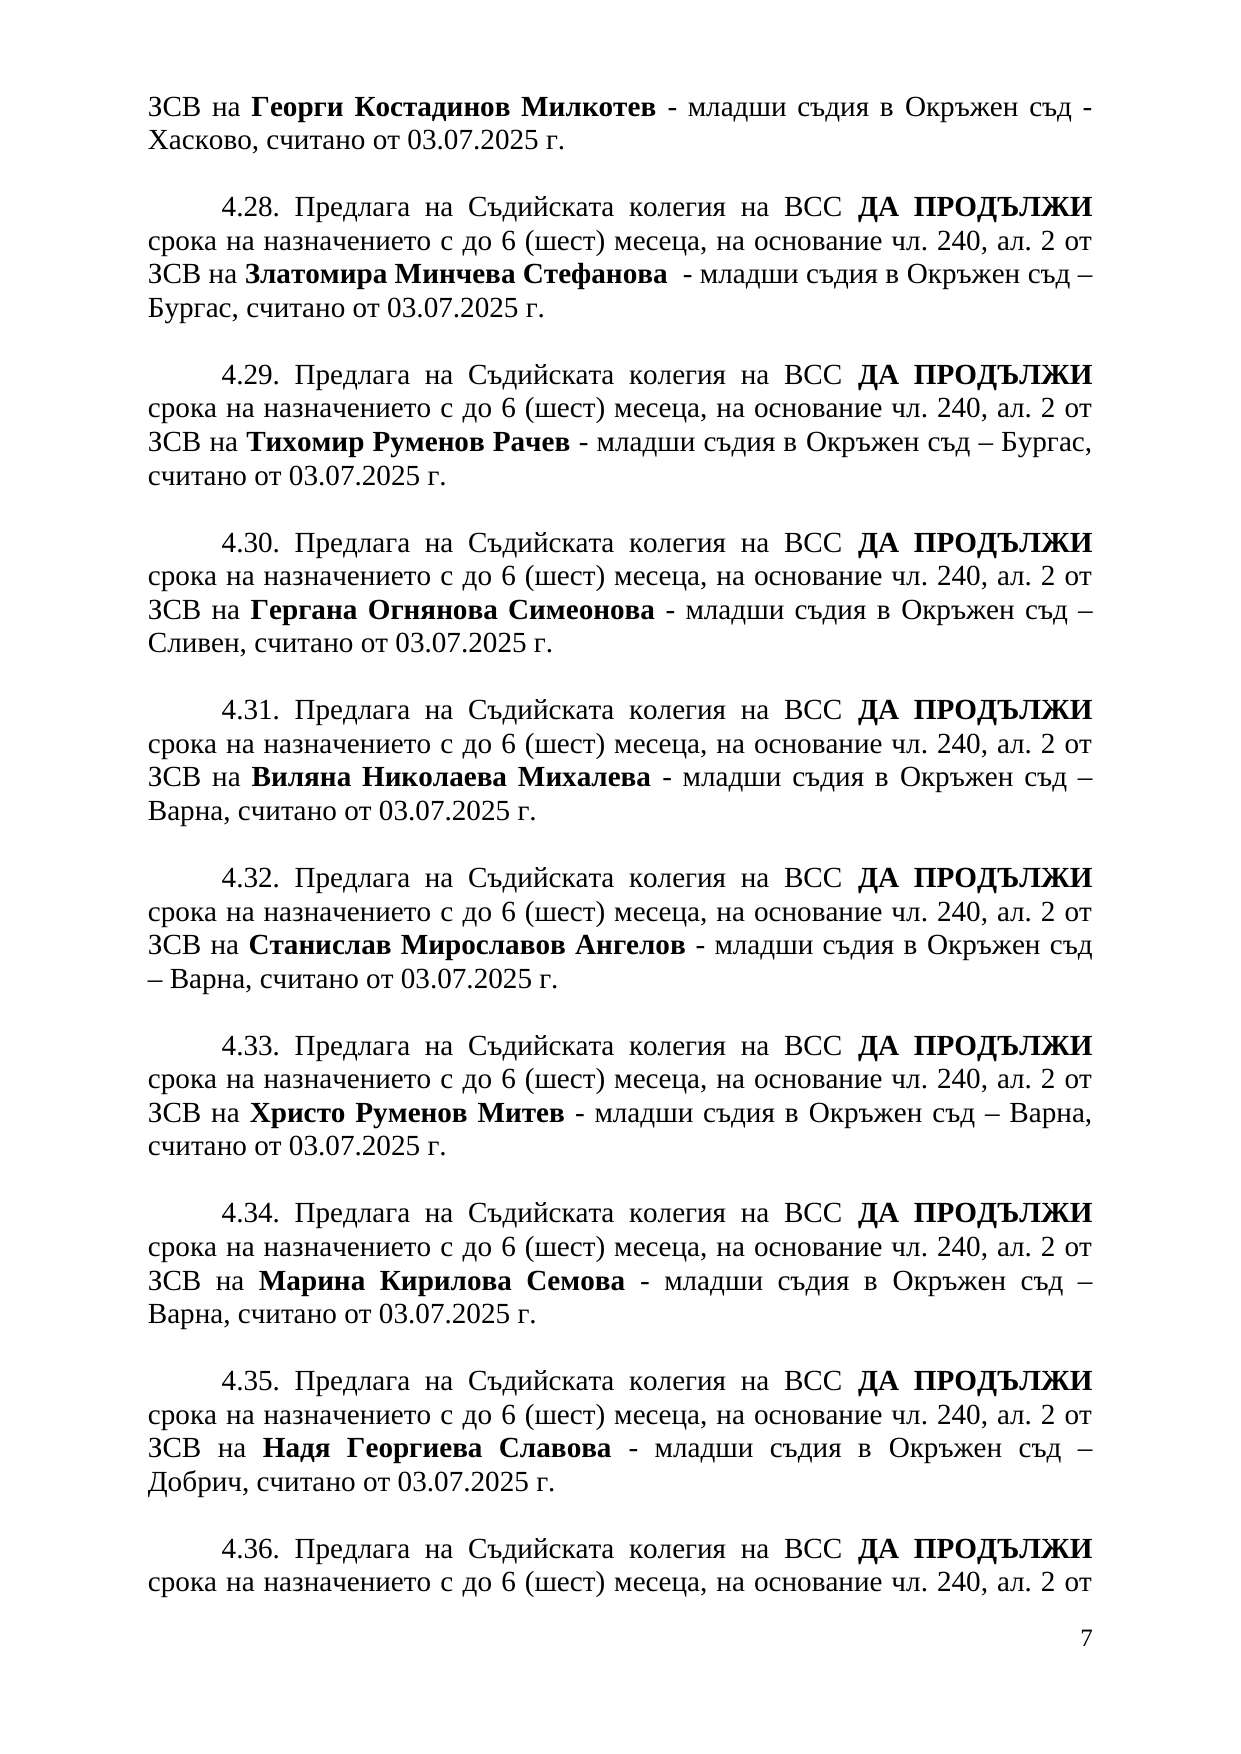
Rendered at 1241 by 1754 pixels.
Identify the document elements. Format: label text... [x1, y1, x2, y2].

text 4.31. Предлага на Съдийската колегия на ВСС ДА ПРОДЪЛЖИ срока на назначението с до 6 (шест) месеца, на основание чл. 240, ал. 2 от ЗСВ на Виляна Николаева Михалева - младши съдия в Окръжен съд – Варна, считано от 03.07.2025 г. [148, 692, 1093, 827]
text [148, 1531, 1093, 1598]
text 4.34. Предлага на Съдийската колегия на ВСС ДА ПРОДЪЛЖИ срока на назначението с до 6 (шест) месеца, на основание чл. 240, ал. 2 от ЗСВ на Марина Кирилова Семова - младши съдия в Окръжен съд – Варна, считано от 03.07.2025 г. [148, 1196, 1093, 1330]
text 4.28. Предлага на Съдийската колегия на ВСС ДА ПРОДЪЛЖИ срока на назначението с до 6 (шест) месеца, на основание чл. 240, ал. 2 от ЗСВ на Златомира Минчева Стефанова - младши съдия в Окръжен съд – Бургас, считано от 03.07.2025 г. [148, 189, 1093, 323]
text 4.33. Предлага на Съдийската колегия на ВСС ДА ПРОДЪЛЖИ срока на назначението с до 6 (шест) месеца, на основание чл. 240, ал. 2 от ЗСВ на Христо Руменов Митев - младши съдия в Окръжен съд – Варна, считано от 03.07.2025 г. [148, 1028, 1093, 1162]
text 4.29. Предлага на Съдийската колегия на ВСС ДА ПРОДЪЛЖИ срока на назначението с до 6 (шест) месеца, на основание чл. 240, ал. 2 от ЗСВ на Тихомир Руменов Рачев - младши съдия в Окръжен съд – Бургас, считано от 03.07.2025 г. [148, 357, 1093, 491]
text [148, 89, 1093, 156]
text 4.30. Предлага на Съдийската колегия на ВСС ДА ПРОДЪЛЖИ срока на назначението с до 6 (шест) месеца, на основание чл. 240, ал. 2 от ЗСВ на Гергана Огнянова Симеонова - младши съдия в Окръжен съд – Сливен, считано от 03.07.2025 г. [148, 525, 1093, 659]
text 4.32. Предлага на Съдийската колегия на ВСС ДА ПРОДЪЛЖИ срока на назначението с до 6 (шест) месеца, на основание чл. 240, ал. 2 от ЗСВ на Станислав Мирославов Ангелов - младши съдия в Окръжен съд – Варна, считано от 03.07.2025 г. [148, 860, 1093, 994]
text 4.35. Предлага на Съдийската колегия на ВСС ДА ПРОДЪЛЖИ срока на назначението с до 6 (шест) месеца, на основание чл. 240, ал. 2 от ЗСВ на Надя Георгиева Славова - младши съдия в Окръжен съд – Добрич, считано от 03.07.2025 г. [148, 1363, 1093, 1497]
